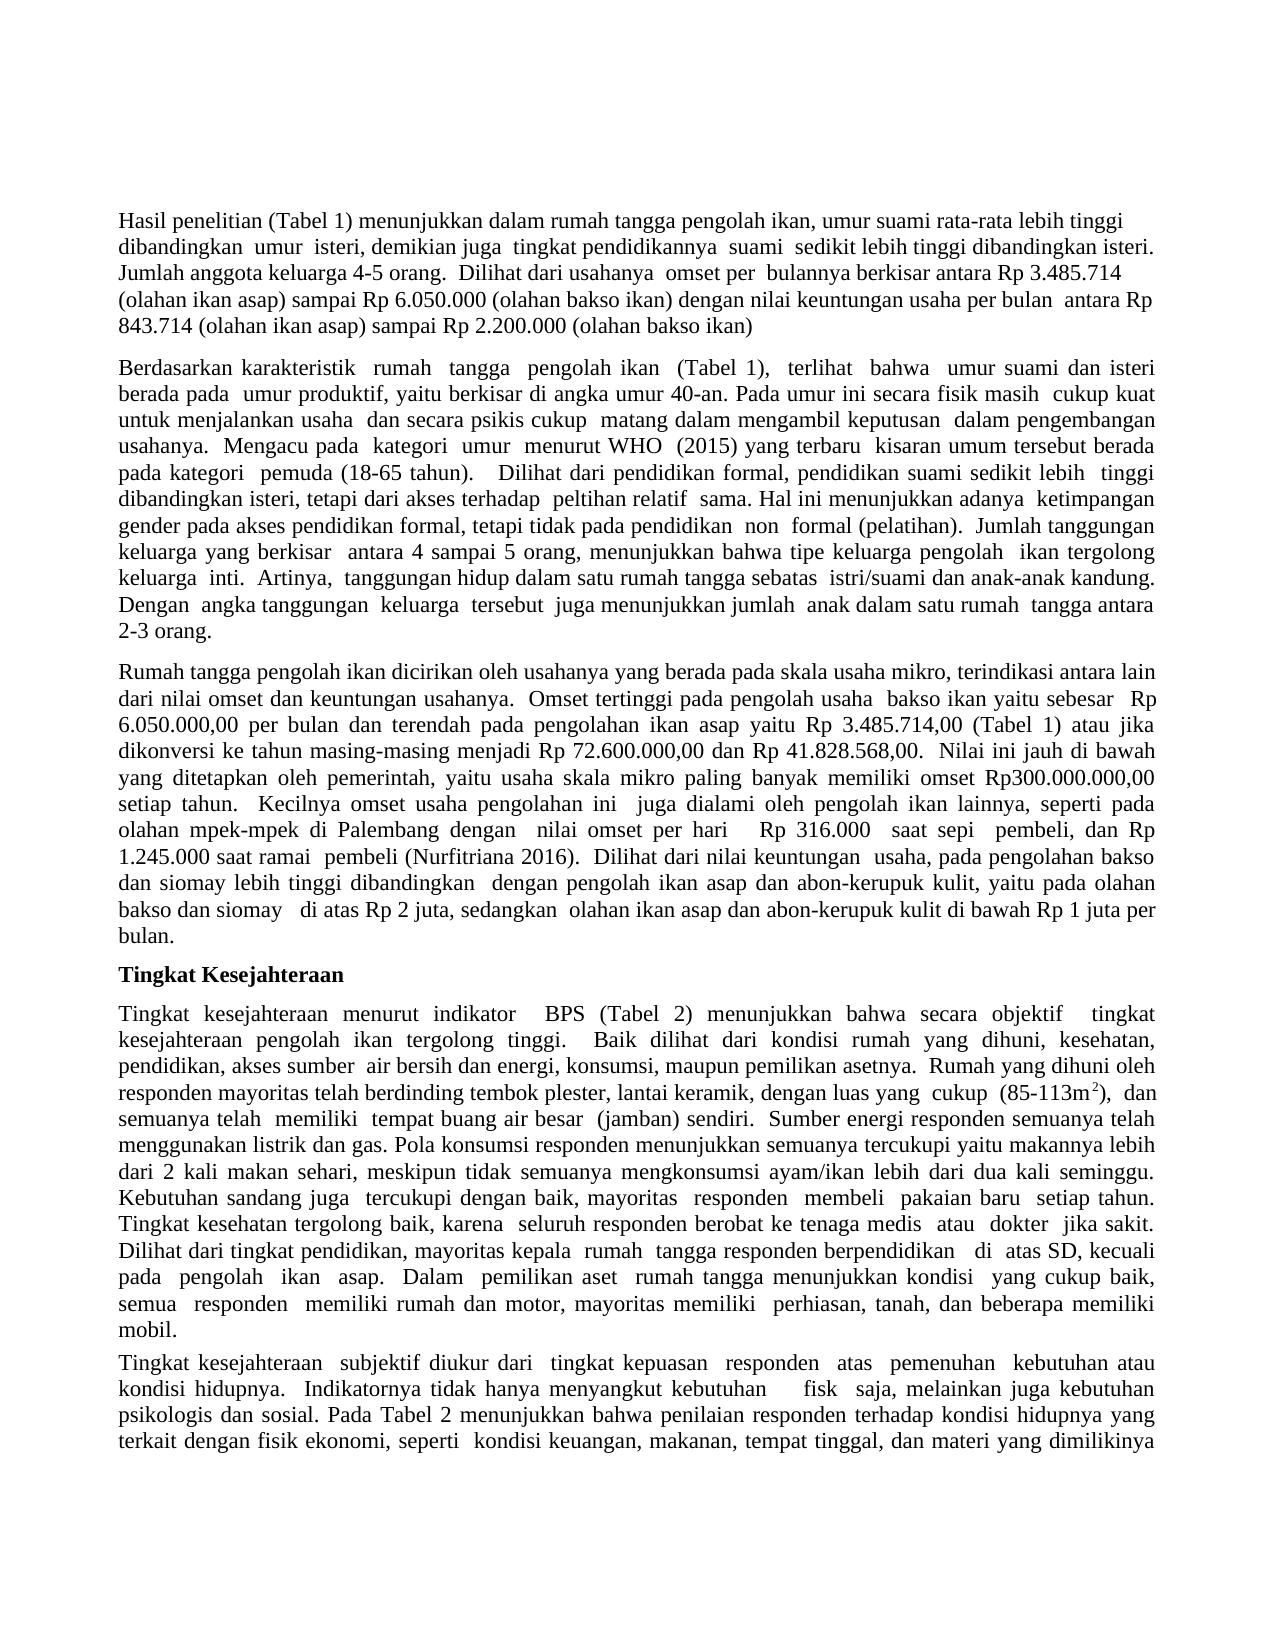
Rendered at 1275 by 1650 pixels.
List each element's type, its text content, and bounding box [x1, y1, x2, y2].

text Rumah tangga pengolah ikan dicirikan oleh usahanya yang berada pada skala usaha mikro, terindikasi antara lain dari nilai omset dan keuntungan usahanya. Omset tertinggi pada pengolah usaha bakso ikan yaitu sebesar Rp 6.050.000,00 per bulan dan terendah pada pengolahan ikan asap yaitu Rp 3.485.714,00 (Tabel 1) atau jika dikonversi ke tahun masing-masing menjadi Rp 72.600.000,00 dan Rp 41.828.568,00. Nilai ini jauh di bawah yang ditetapkan oleh pemerintah, yaitu usaha skala mikro paling banyak memiliki omset Rp300.000.000,00 setiap tahun. Kecilnya omset usaha pengolahan ini juga dialami oleh pengolah ikan lainnya, seperti pada olahan mpek-mpek di Palembang dengan nilai omset per hari Rp 316.000 saat sepi pembeli, dan Rp 1.245.000 saat ramai pembeli (Nurfitriana 2016). Dilihat dari nilai keuntungan usaha, pada pengolahan bakso dan siomay lebih tinggi dibandingkan dengan pengolah ikan asap dan abon-kerupuk kulit, yaitu pada olahan bakso dan siomay di atas Rp 2 juta, sedangkan olahan ikan asap dan abon-kerupuk kulit di bawah Rp 1 juta per bulan. [118, 658, 1157, 948]
text Berdasarkan karakteristik rumah tangga pengolah ikan (Tabel 1), terlihat bahwa umur suami dan isteri berada pada umur produktif, yaitu berkisar di angka umur 40-an. Pada umur ini secara fisik masih cukup kuat untuk menjalankan usaha dan secara psikis cukup matang dalam mengambil keputusan dalam pengembangan usahanya. Mengacu pada kategori umur menurut WHO (2015) yang terbaru kisaran umum tersebut berada pada kategori pemuda (18-65 tahun). Dilihat dari pendidikan formal, pendidikan suami sedikit lebih tinggi dibandingkan isteri, tetapi dari akses terhadap peltihan relatif sama. Hal ini menunjukkan adanya ketimpangan gender pada akses pendidikan formal, tetapi tidak pada pendidikan non formal (pelatihan). Jumlah tanggungan keluarga yang berkisar antara 4 sampai 5 orang, menunjukkan bahwa tipe keluarga pengolah ikan tergolong keluarga inti. Artinya, tanggungan hidup dalam satu rumah tangga sebatas istri/suami dan anak-anak kandung. Dengan angka tanggungan keluarga tersebut juga menunjukkan jumlah anak dalam satu rumah tangga antara 2-3 orang. [118, 353, 1157, 643]
text Tingkat kesejahteraan menurut indikator BPS (Tabel 2) menunjukkan bahwa secara objektif tingkat kesejahteraan pengolah ikan tergolong tinggi. Baik dilihat dari kondisi rumah yang dihuni, kesehatan, pendidikan, akses sumber air bersih dan energi, konsumsi, maupun pemilikan asetnya. Rumah yang dihuni oleh responden mayoritas telah berdinding tembok plester, lantai keramik, dengan luas yang cukup (85-113m2), dan semuanya telah memiliki tempat buang air besar (jamban) sendiri. Sumber energi responden semuanya telah menggunakan listrik dan gas. Pola konsumsi responden menunjukkan semuanya tercukupi yaitu makannya lebih dari 2 kali makan sehari, meskipun tidak semuanya mengkonsumsi ayam/ikan lebih dari dua kali seminggu. Kebutuhan sandang juga tercukupi dengan baik, mayoritas responden membeli pakaian baru setiap tahun. Tingkat kesehatan tergolong baik, karena seluruh responden berobat ke tenaga medis atau dokter jika sakit. Dilihat dari tingkat pendidikan, mayoritas kepala rumah tangga responden berpendidikan di atas SD, kecuali pada pengolah ikan asap. Dalam pemilikan aset rumah tangga menunjukkan kondisi yang cukup baik, semua responden memiliki rumah dan motor, mayoritas memiliki perhiasan, tanah, dan beberapa memiliki mobil. [118, 1000, 1157, 1342]
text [118, 1348, 1157, 1454]
text Tingkat Kesejahteraan [118, 961, 1157, 987]
text Hasil penelitian (Tabel 1) menunjukkan dalam rumah tangga pengolah ikan, umur suami rata-rata lebih tinggi dibandingkan umur isteri, demikian juga tingkat pendidikannya suami sedikit lebih tinggi dibandingkan isteri. Jumlah anggota keluarga 4-5 orang. Dilihat dari usahanya omset per bulannya berkisar antara Rp 3.485.714 (olahan ikan asap) sampai Rp 6.050.000 (olahan bakso ikan) dengan nilai keuntungan usaha per bulan antara Rp 843.714 (olahan ikan asap) sampai Rp 2.200.000 (olahan bakso ikan) [118, 207, 1157, 338]
